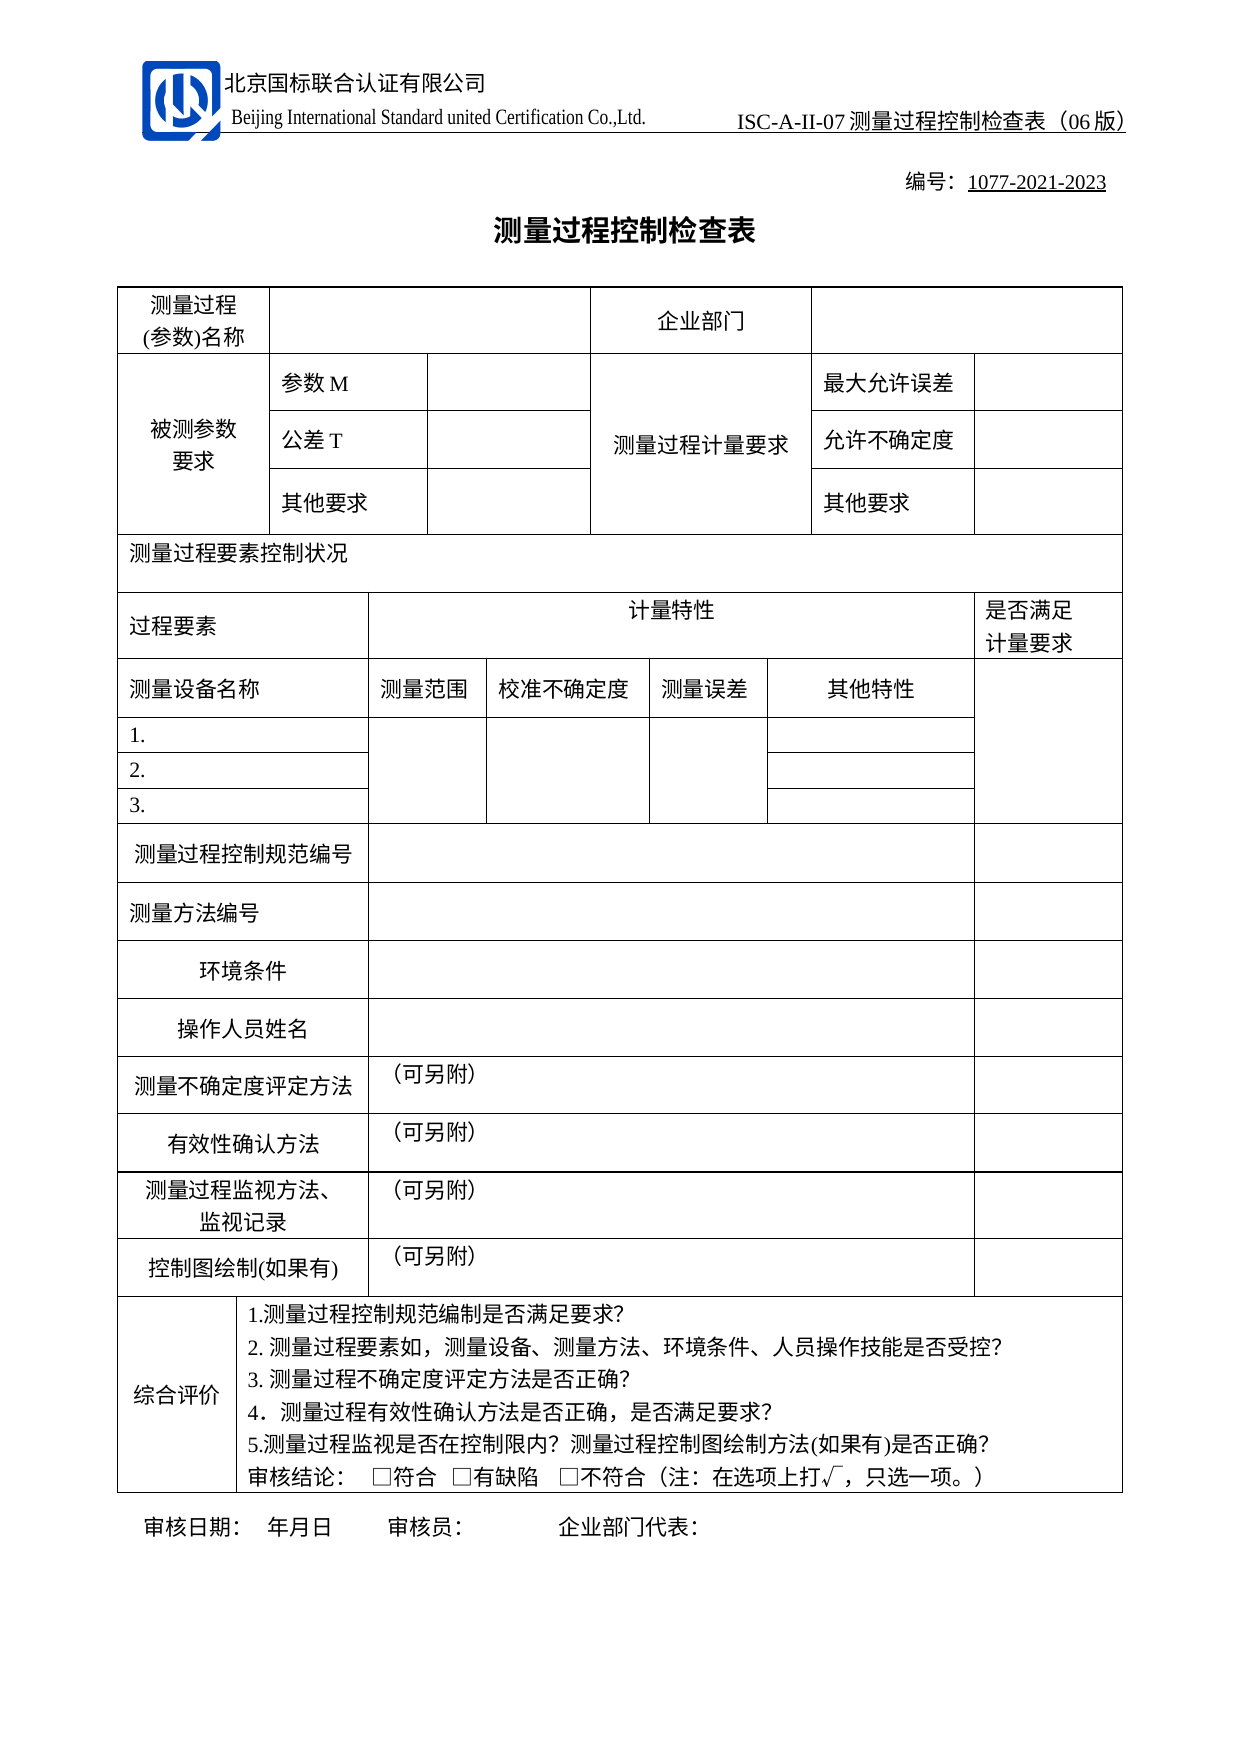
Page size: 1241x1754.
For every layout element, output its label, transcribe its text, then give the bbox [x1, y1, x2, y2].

table_cell 1. [118, 718, 368, 752]
table_cell 允许不确定度 [812, 411, 974, 468]
table_cell [369, 824, 974, 882]
table_header 测量过程 (参数)名称 [118, 288, 269, 352]
table_cell （可另附） [369, 1239, 974, 1296]
table_cell 测量设备名称 [118, 659, 368, 717]
table_cell 其他特性 [768, 659, 974, 717]
table_cell 测量过程计量要求 [591, 354, 811, 534]
table_cell [369, 718, 486, 823]
table_cell [975, 1173, 1122, 1237]
table_cell [975, 999, 1122, 1056]
table_cell [369, 999, 974, 1056]
table_header 企业部门 [591, 288, 811, 352]
text 测量过程控制检查表 [144, 196, 1106, 261]
table_cell 计量特性 [369, 593, 974, 658]
table_cell 有效性确认方法 [118, 1114, 368, 1171]
table_cell 2. [118, 753, 368, 788]
table_cell 被测参数 要求 [118, 354, 269, 534]
table_cell 测量方法编号 [118, 883, 368, 940]
table_header [270, 288, 590, 352]
table_cell [768, 718, 974, 752]
table_cell [975, 1057, 1122, 1113]
table_cell [487, 718, 649, 823]
table_cell [975, 883, 1122, 940]
table_cell [975, 354, 1122, 410]
table_cell 操作人员姓名 [118, 999, 368, 1056]
table_cell 3. [118, 789, 368, 823]
table_cell （可另附） [369, 1114, 974, 1171]
table_cell 测量不确定度评定方法 [118, 1057, 368, 1113]
table_cell [975, 1239, 1122, 1296]
table_cell [975, 941, 1122, 998]
table_cell 1.测量过程控制规范编制是否满足要求？ 2. 测量过程要素如，测量设备、测量方法、环境条件、人员操作技能是否受控？ 3. 测量过程不确定度评定方法是否正确？ 4．测量过程有效性确认方法是否正确，是否满足要求？ 5.测量过程监视是否在控制限内？测量过程控制图绘制方法(如果有)是否正确？ 审核结论： □符合 □有缺陷 □不符合（注：在选项上打√，只选一项。） [237, 1297, 1122, 1492]
table_cell [975, 659, 1122, 823]
table_cell 其他要求 [270, 469, 427, 534]
table_cell [428, 354, 590, 410]
text 编号：1077-2021-2023 [144, 164, 1106, 196]
table_cell 是否满足 计量要求 [975, 593, 1122, 658]
picture [142, 61, 221, 141]
table_cell [369, 941, 974, 998]
table_cell 测量误差 [650, 659, 767, 717]
table_cell 环境条件 [118, 941, 368, 998]
table_cell [428, 411, 590, 468]
table_cell [768, 789, 974, 823]
table_cell 测量过程监视方法、 监视记录 [118, 1173, 368, 1237]
table_cell [369, 883, 974, 940]
table_cell 过程要素 [118, 593, 368, 658]
table_cell 其他要求 [812, 469, 974, 534]
table_cell （可另附） [369, 1173, 974, 1237]
table_cell 综合评价 [118, 1297, 236, 1492]
table_cell 测量过程控制规范编号 [118, 824, 368, 882]
table_cell [975, 824, 1122, 882]
table_cell 最大允许误差 [812, 354, 974, 410]
table_header [812, 288, 1122, 352]
text 审核日期： 年月日 审核员： 企业部门代表： [144, 1509, 1106, 1542]
table_cell 参数M [270, 354, 427, 410]
table_cell 校准不确定度 [487, 659, 649, 717]
table_cell [768, 753, 974, 788]
table_cell 测量范围 [369, 659, 486, 717]
table_cell [428, 469, 590, 534]
table_cell [650, 718, 767, 823]
table_cell 公差T [270, 411, 427, 468]
table_cell 控制图绘制(如果有) [118, 1239, 368, 1296]
table_cell [975, 469, 1122, 534]
table_cell [975, 1114, 1122, 1171]
table_cell 测量过程要素控制状况 [118, 535, 1122, 592]
table_cell [975, 411, 1122, 468]
table_cell （可另附） [369, 1057, 974, 1113]
